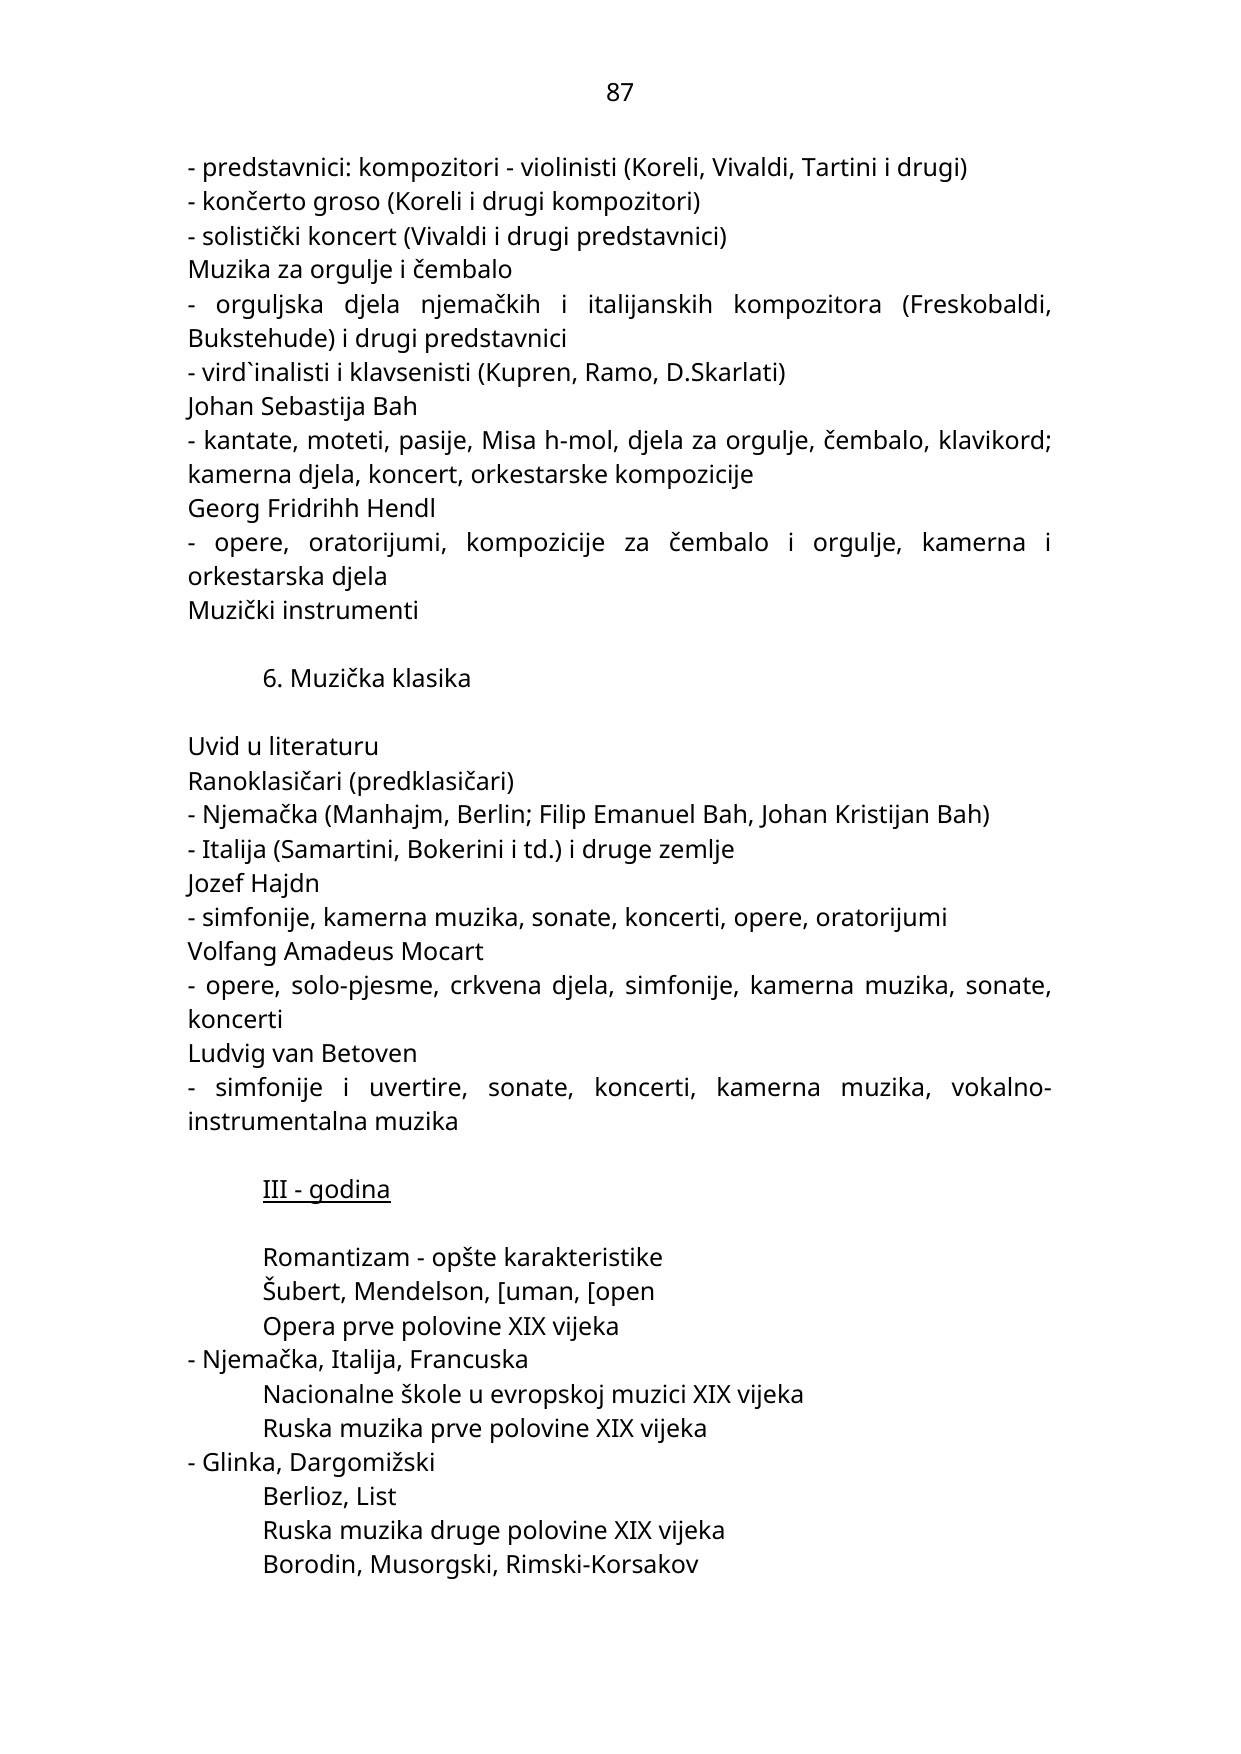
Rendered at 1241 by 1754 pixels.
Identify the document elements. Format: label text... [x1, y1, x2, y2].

text - končerto groso (Koreli i drugi kompozitori) [187, 184, 1053, 218]
text - simfonije i uvertire, sonate, koncerti, kamerna muzika, vokalno-instrumentalna muzika [187, 1070, 1053, 1138]
text - Glinka, Dargomižski [187, 1444, 1053, 1478]
text - simfonije, kamerna muzika, sonate, koncerti, opere, oratorijumi [187, 899, 1053, 933]
text Ranoklasičari (predklasičari) [187, 763, 1053, 797]
text Berlioz, List [187, 1478, 1053, 1512]
text - opere, oratorijumi, kompozicije za čembalo i orgulje, kamerna i orkestarska djela [187, 525, 1053, 593]
text Ruska muzika druge polovine XIX vijeka [187, 1512, 1053, 1547]
text - Njemačka (Manhajm, Berlin; Filip Emanuel Bah, Johan Kristijan Bah) [187, 797, 1053, 831]
text Romantizam - opšte karakteristike [187, 1240, 1053, 1274]
text - vird`inalisti i klavsenisti (Kupren, Ramo, D.Skarlati) [187, 354, 1053, 388]
text Volfang Amadeus Mocart [187, 933, 1053, 967]
text - Italija (Samartini, Bokerini i td.) i druge zemlje [187, 831, 1053, 865]
text 6. Muzička klasika [187, 661, 1053, 695]
text Johan Sebastija Bah [187, 388, 1053, 422]
text Ludvig van Betoven [187, 1036, 1053, 1070]
text Muzika za orgulje i čembalo [187, 252, 1053, 286]
text - Njemačka, Italija, Francuska [187, 1342, 1053, 1376]
text III - godina [187, 1172, 1053, 1206]
text Georg Fridrihh Hendl [187, 491, 1053, 525]
text Muzički instrumenti [187, 593, 1053, 627]
text - solistički koncert (Vivaldi i drugi predstavnici) [187, 218, 1053, 252]
text Uvid u literaturu [187, 729, 1053, 763]
text - predstavnici: kompozitori - violinisti (Koreli, Vivaldi, Tartini i drugi) [187, 150, 1053, 184]
text - opere, solo-pjesme, crkvena djela, simfonije, kamerna muzika, sonate, koncerti [187, 967, 1053, 1036]
text Jozef Hajdn [187, 865, 1053, 899]
text Nacionalne škole u evropskoj muzici XIX vijeka [187, 1376, 1053, 1410]
text Ruska muzika prve polovine XIX vijeka [187, 1410, 1053, 1444]
text Borodin, Musorgski, Rimski-Korsakov [187, 1547, 1053, 1581]
text - kantate, moteti, pasije, Misa h-mol, djela za orgulje, čembalo, klavikord; kamerna djela, koncert, orkestarske kompozicije [187, 422, 1053, 491]
text Šubert, Mendelson, [uman, [open [187, 1274, 1053, 1308]
text Opera prve polovine XIX vijeka [187, 1308, 1053, 1342]
text - orguljska djela njemačkih i italijanskih kompozitora (Freskobaldi, Bukstehude) i drugi predstavnici [187, 286, 1053, 354]
